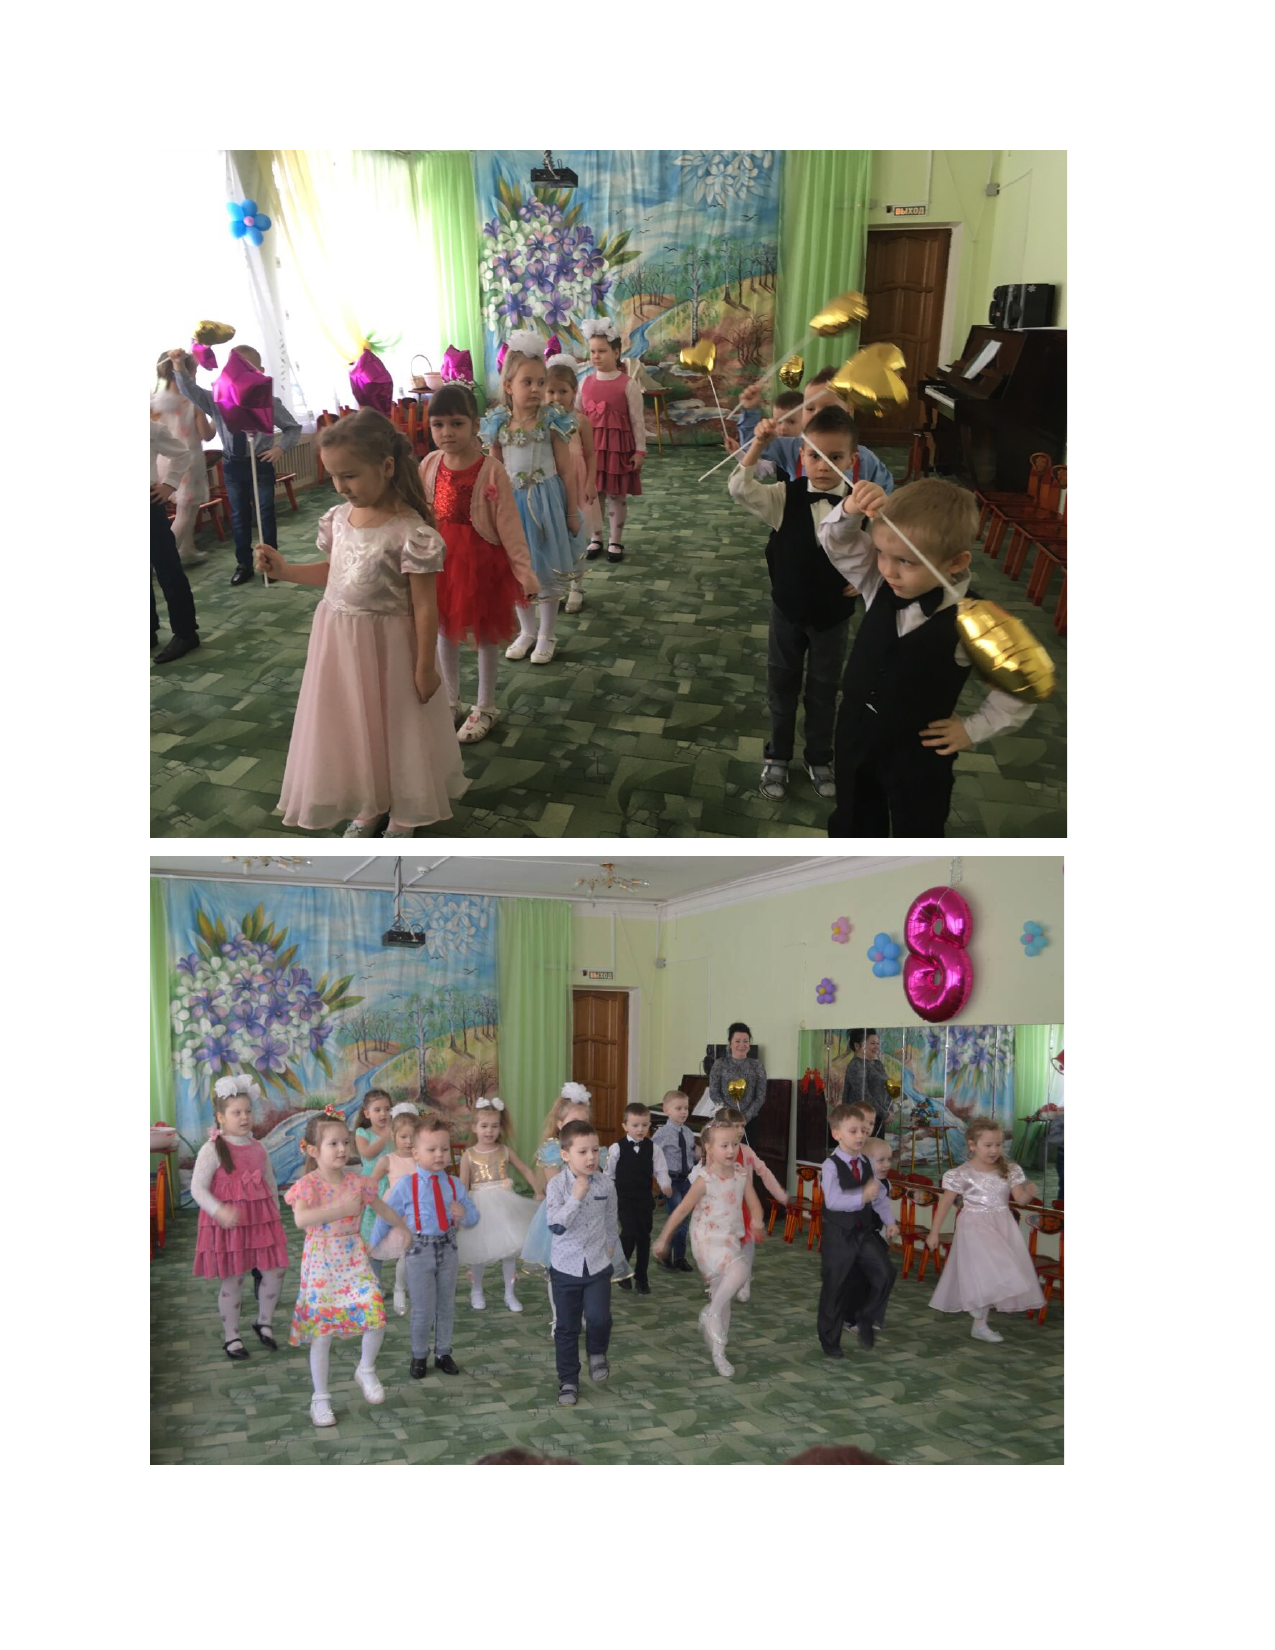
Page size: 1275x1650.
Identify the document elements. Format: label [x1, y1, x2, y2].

picture [150, 150, 1068, 838]
picture [150, 856, 1065, 1465]
